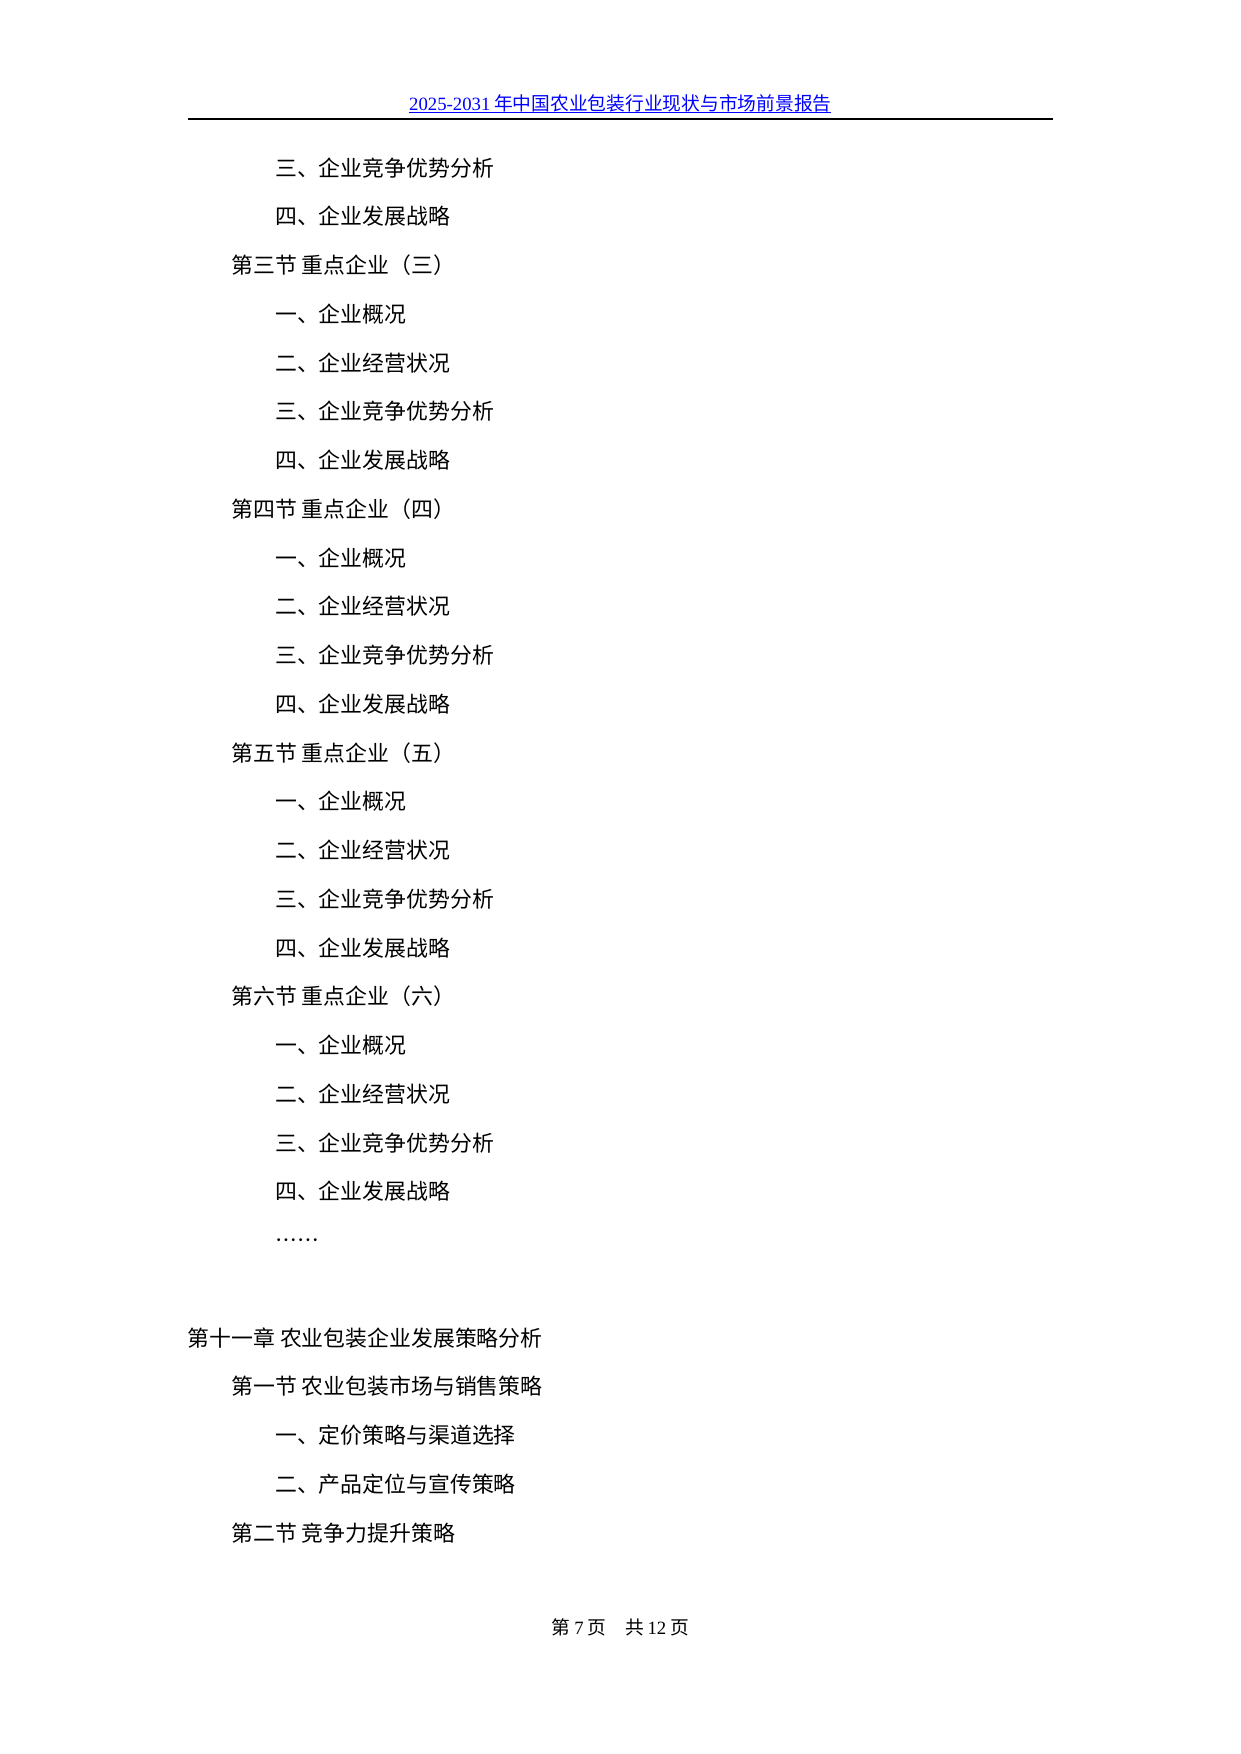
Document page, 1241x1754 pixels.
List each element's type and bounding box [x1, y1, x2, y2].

text [187, 150, 1053, 1548]
